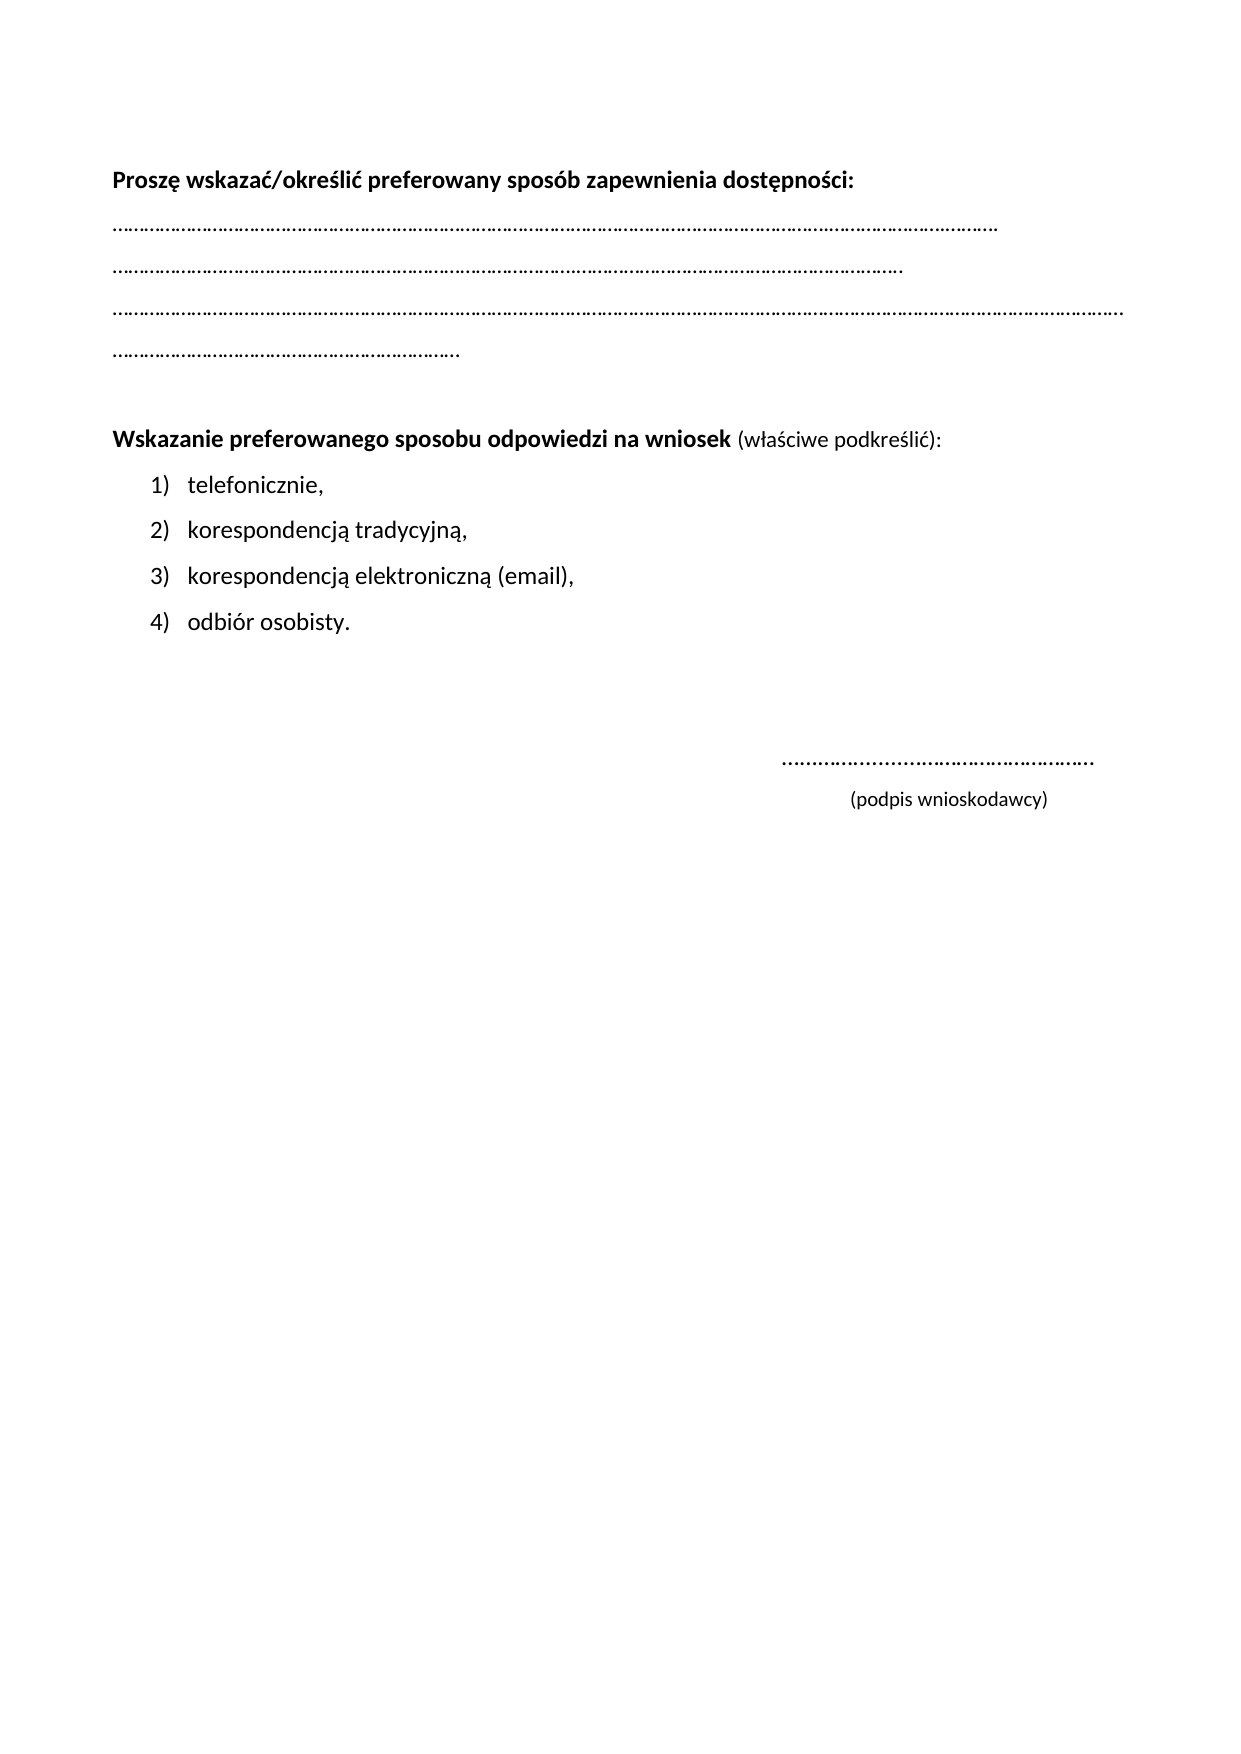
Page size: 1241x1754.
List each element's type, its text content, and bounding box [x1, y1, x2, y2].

text (podpis wnioskodawcy) [776, 787, 1097, 812]
text Proszę wskazać/określić preferowany sposób zapewnienia dostępności: [112, 164, 1128, 194]
text ……………………………………………………………………………………………………………………….………………….……….…………………………………………………………………………….……………………………………………………..…………………………………………………………………………………………………………………………………………………………………………………………………………………………………… [112, 209, 1128, 363]
list korespondencją tradycyjną, [150, 515, 1128, 545]
list korespondencją elektroniczną (email), [150, 560, 1128, 591]
list odbiór osobisty. [150, 606, 1128, 637]
text …...……...........………………………… [714, 741, 1097, 771]
list telefonicznie, [150, 469, 1128, 499]
list Wskazanie preferowanego sposobu odpowiedzi na wniosek (właściwe podkreślić): [112, 423, 1116, 454]
